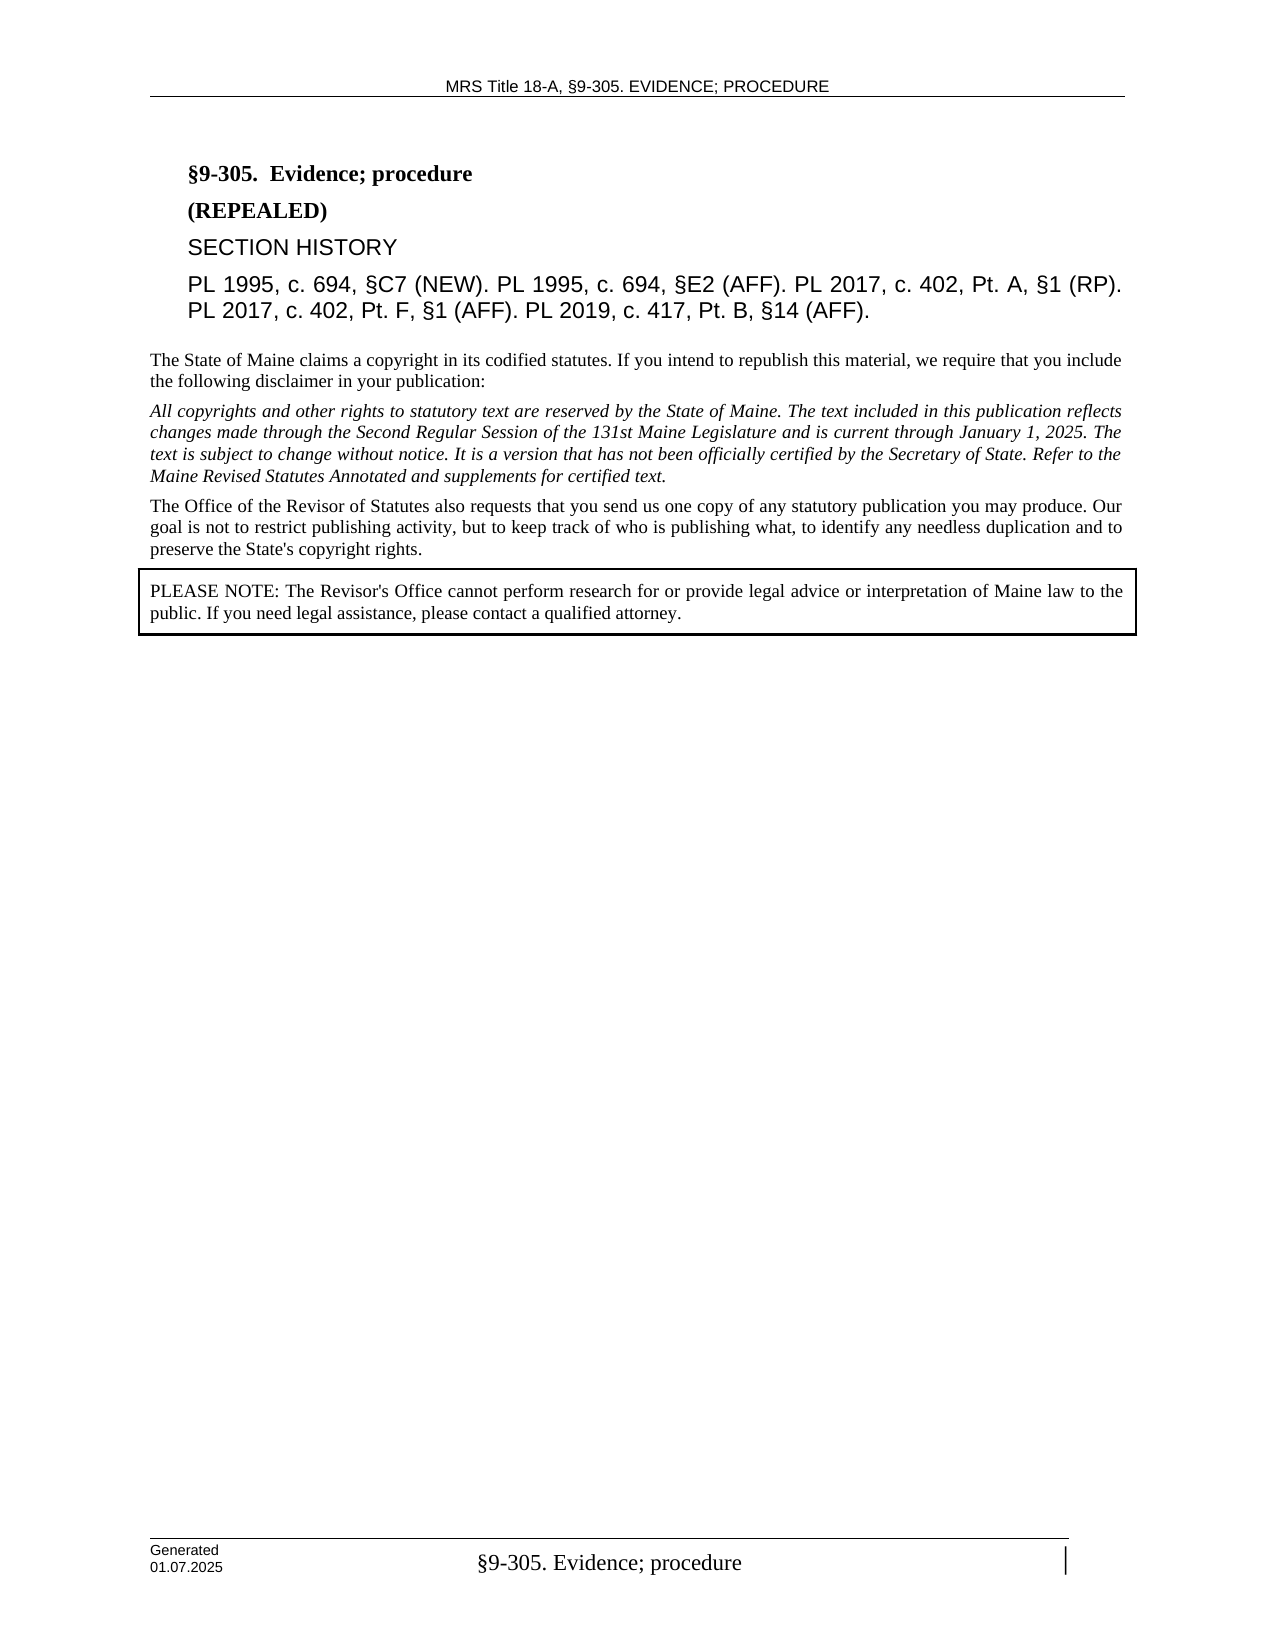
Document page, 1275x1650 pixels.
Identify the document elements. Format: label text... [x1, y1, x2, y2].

text The State of Maine claims a copyright in its codified statutes. If you intend to republish this material, we require that you include the following disclaimer in your publication: [150, 348, 1125, 392]
text All copyrights and other rights to statutory text are reserved by the State of Maine. The text included in this publication reflects changes made through the Second Regular Session of the 131st Maine Legislature and is current through January 1, 2025 . The text is subject to change without notice. It is a version that has not been officially certified by the Secretary of State. Refer to the Maine Revised Statutes Annotated and supplements for certified text. [150, 400, 1125, 486]
text PLEASE NOTE: The Revisor's Office cannot perform research for or provide legal advice or interpretation of Maine law to the public. If you need legal assistance, please contact a qualified attorney. [140, 570, 1135, 633]
text The Office of the Revisor of Statutes also requests that you send us one copy of any statutory publication you may produce. Our goal is not to restrict publishing activity, but to keep track of who is publishing what, to identify any needless duplication and to preserve the State's copyright rights. [150, 494, 1125, 559]
text §9-305. Evidence; procedure [187, 160, 1125, 187]
text SECTION HISTORY [187, 234, 1125, 260]
text (REPEALED) [187, 197, 1125, 223]
text PL 1995, c. 694, §C7 (NEW). PL 1995, c. 694, §E2 (AFF). PL 2017, c. 402, Pt. A, §1 (RP). PL 2017, c. 402, Pt. F, §1 (AFF). PL 2019, c. 417, Pt. B, §14 (AFF). [187, 271, 1125, 323]
